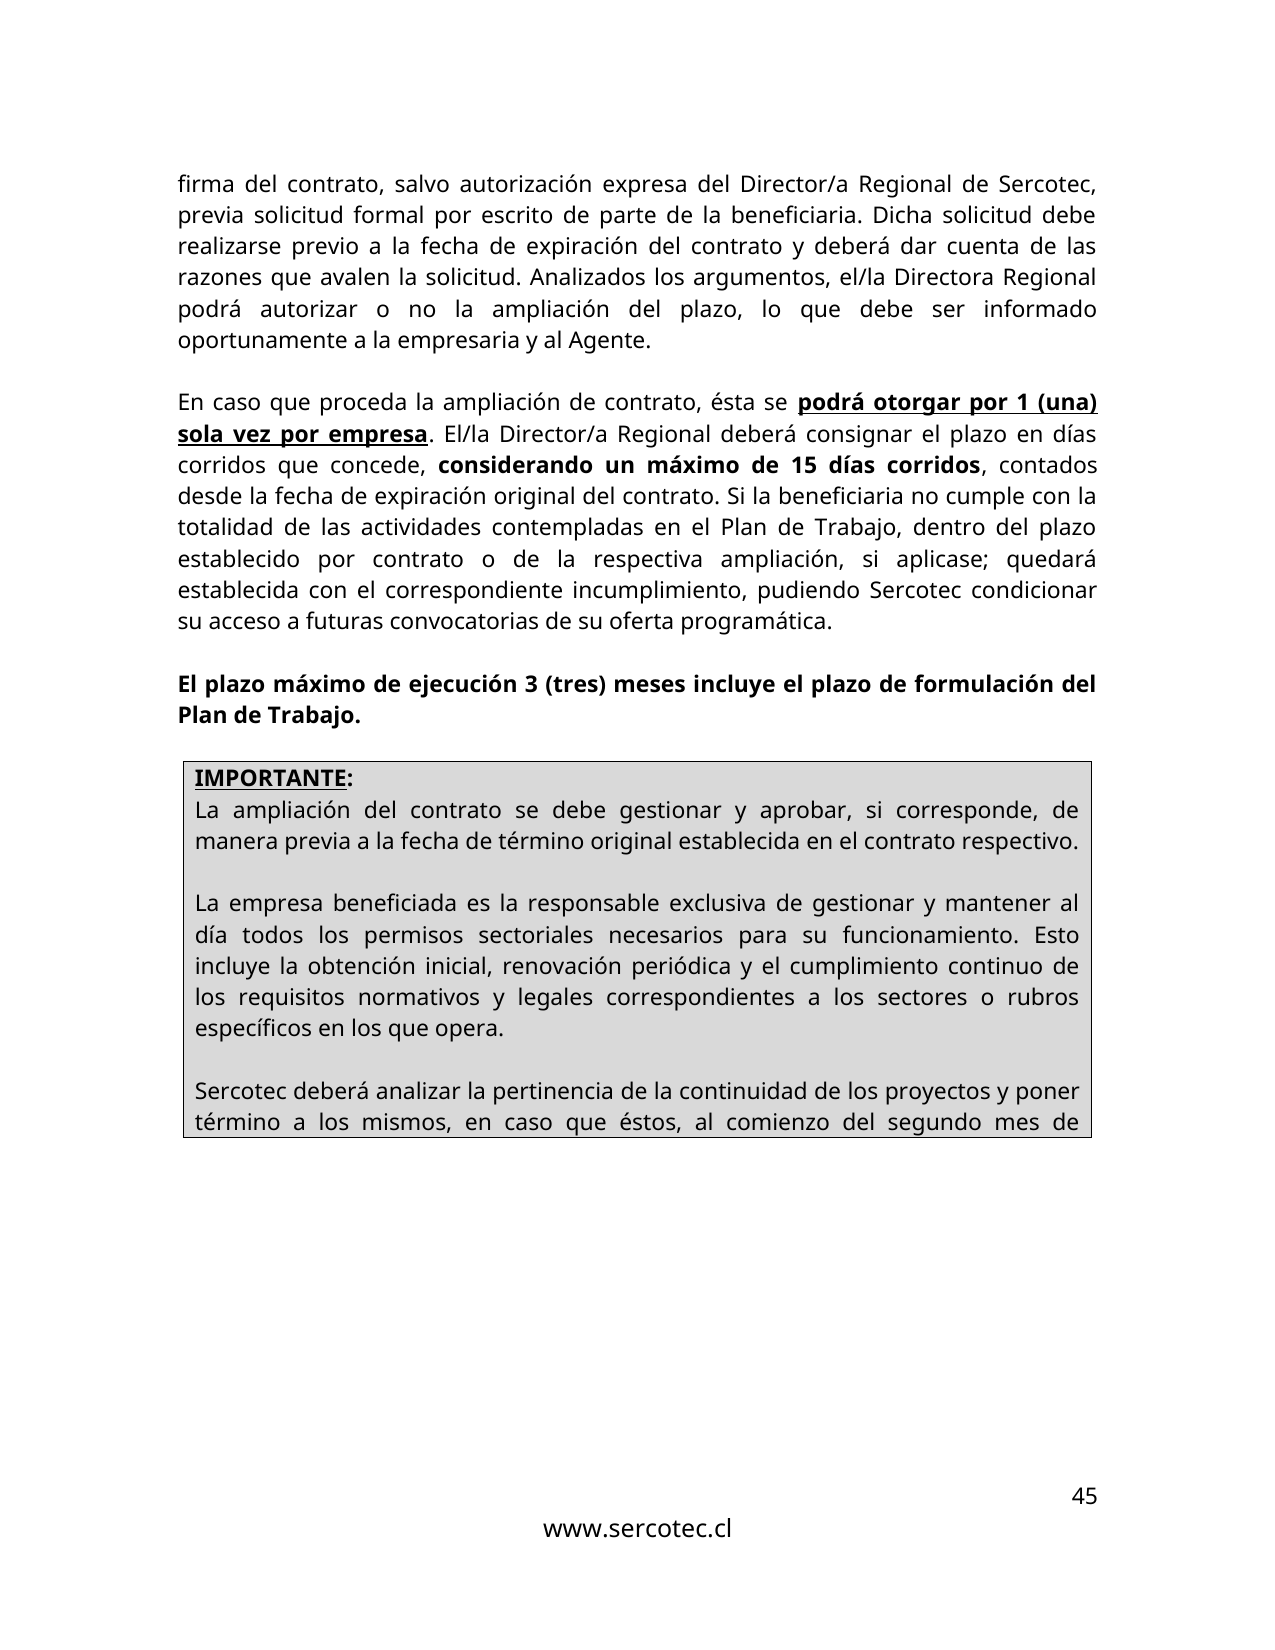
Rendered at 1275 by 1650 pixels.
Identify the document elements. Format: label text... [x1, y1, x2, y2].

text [177, 167, 1098, 355]
text El plazo máximo de ejecución 3 (tres) meses incluye el plazo de formulación del Plan de Trabajo. [177, 667, 1098, 730]
text En caso que proceda la ampliación de contrato, ésta se podrá otorgar por 1 (una) sola vez por empresa. El/la Director/a Regional deberá consignar el plazo en días corridos que concede, considerando un máximo de 15 días corridos, contados desde la fecha de expiración original del contrato. Si la beneficiaria no cumple con la totalidad de las actividades contempladas en el Plan de Trabajo, dentro del plazo establecido por contrato o de la respectiva ampliación, si aplicase; quedará establecida con el correspondiente incumplimiento, pudiendo Sercotec condicionar su acceso a futuras convocatorias de su oferta programática. [177, 386, 1098, 636]
table_header IMPORTANTE: La ampliación del contrato se debe gestionar y aprobar, si corresponde, de manera previa a la fecha de término original establecida en el contrato respectivo. La empresa beneficiada es la responsable exclusiva de gestionar y mantener al día todos los permisos sectoriales necesarios para su funcionamiento. Esto incluye la obtención inicial, renovación periódica y el cumplimiento continuo de los requisitos normativos y legales correspondientes a los sectores o rubros específicos en los que opera. Sercotec deberá analizar la pertinencia de la continuidad de los proyectos y poner término a los mismos, en caso que éstos, al comienzo del segundo mes de implementación del plan, no hayan ejecutado por lo menos el 50% del presupuesto total del Plan de Trabajo aprobado y que no existan antecedentes que pudiesen justificar dicho atraso. Como actividades complementarias a la ejecución del plan las beneficiarias deberán: Realizar el “Chequeo Digital” del Ministerio de Economía, Fomento y Turismo, disponible en https://www.sercotec.cl/, o ingresando directamente en https://chequeodigital.cl/landing/sercotec/Index.html. Una representante de la empresa, responderá una serie de preguntas para determinar el nivel digital de la misma en varias dimensiones transversales a su negocio (cultura organizativa, procesos, comunicaciones, entre otros). La inscripción es gratuita y la actividad se realiza en la página web señalada. El resultado es un reporte ejecutivo que es enviado al correo ingresado por cada empresa al momento de realizar el chequeo. El agente Operador Sercotec orientará y supervisará esta actividad para su correcta ejecución. [184, 762, 1091, 1137]
